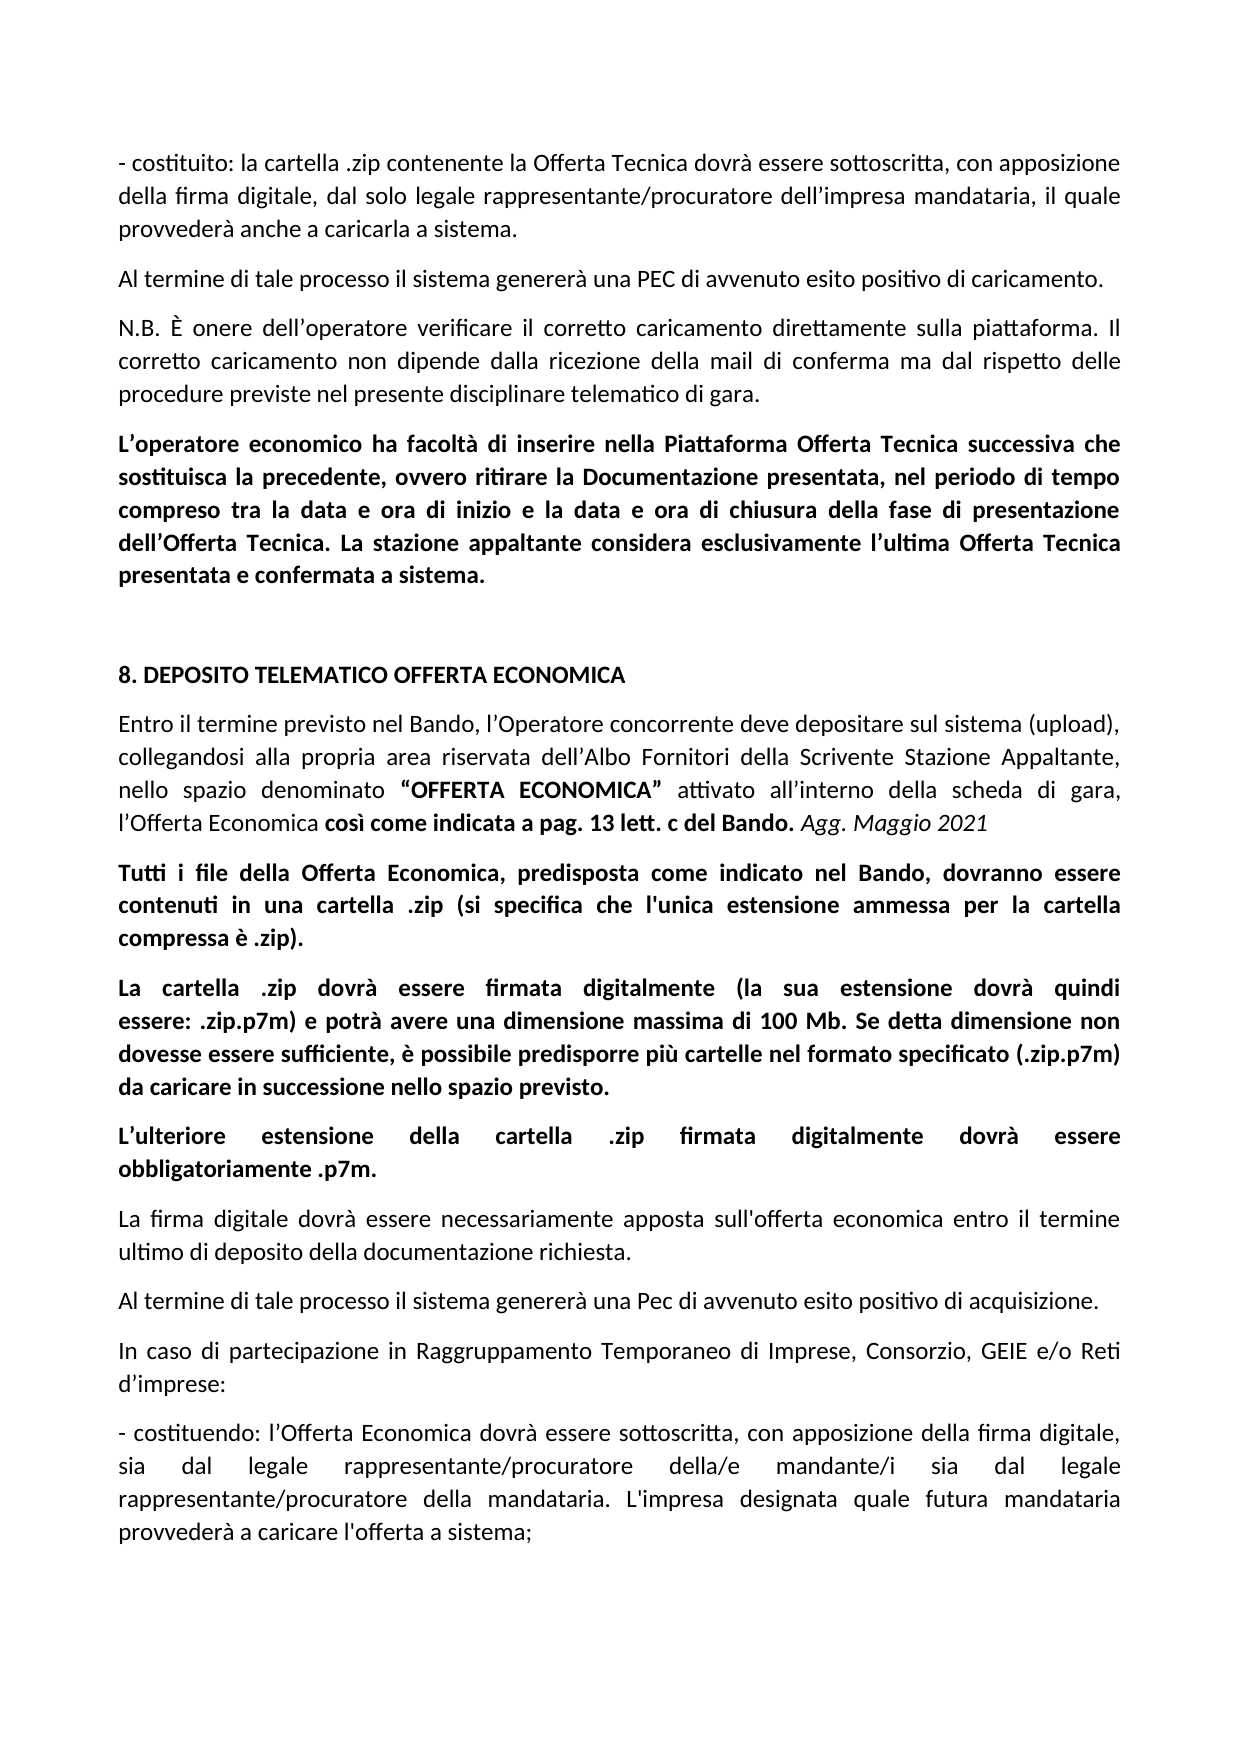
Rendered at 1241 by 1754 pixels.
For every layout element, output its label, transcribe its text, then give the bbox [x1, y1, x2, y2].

text - costituito: la cartella .zip contenente la Offerta Tecnica dovrà essere sottoscritta, con apposizione della firma digitale, dal solo legale rappresentante/procuratore dell’impresa mandataria, il quale provvederà anche a caricarla a sistema. [118, 148, 1122, 244]
text La firma digitale dovrà essere necessariamente apposta sull'offerta economica entro il termine ultimo di deposito della documentazione richiesta. [118, 1203, 1122, 1266]
text Al termine di tale processo il sistema genererà una PEC di avvenuto esito positivo di caricamento. [118, 263, 1122, 293]
text Entro il termine previsto nel Bando, l’Operatore concorrente deve depositare sul sistema (upload), collegandosi alla propria area riservata dell’Albo Fornitori della Scrivente Stazione Appaltante, nello spazio denominato “OFFERTA ECONOMICA” attivato all’interno della scheda di gara, l’Offerta Economica così come indicata a pag. 13 lett. c del Bando. Agg. Maggio 2021 [118, 708, 1122, 838]
text L’operatore economico ha facoltà di inserire nella Piattaforma Offerta Tecnica successiva che sostituisca la precedente, ovvero ritirare la Documentazione presentata, nel periodo di tempo compreso tra la data e ora di inizio e la data e ora di chiusura della fase di presentazione dell’Offerta Tecnica. La stazione appaltante considera esclusivamente l’ultima Offerta Tecnica presentata e confermata a sistema. [118, 428, 1122, 590]
text In caso di partecipazione in Raggruppamento Temporaneo di Imprese, Consorzio, GEIE e/o Reti d’imprese: [118, 1335, 1122, 1398]
text - costituendo: l’Offerta Economica dovrà essere sottoscritta, con apposizione della firma digitale, sia dal legale rappresentante/procuratore della/e mandante/i sia dal legale rappresentante/procuratore della mandataria. L'impresa designata quale futura mandataria provvederà a caricare l'offerta a sistema; [118, 1418, 1122, 1547]
text N.B. È onere dell’operatore verificare il corretto caricamento direttamente sulla piattaforma. Il corretto caricamento non dipende dalla ricezione della mail di conferma ma dal rispetto delle procedure previste nel presente disciplinare telematico di gara. [118, 313, 1122, 409]
text 8. DEPOSITO TELEMATICO OFFERTA ECONOMICA [118, 659, 1122, 689]
text L’ulteriore estensione della cartella .zip firmata digitalmente dovrà essere obbligatoriamente .p7m. [118, 1121, 1122, 1184]
text La cartella .zip dovrà essere firmata digitalmente (la sua estensione dovrà quindi essere: .zip.p7m) e potrà avere una dimensione massima di 100 Mb. Se detta dimensione non dovesse essere sufficiente, è possibile predisporre più cartelle nel formato specificato (.zip.p7m) da caricare in successione nello spazio previsto. [118, 972, 1122, 1101]
text Tutti i file della Offerta Economica, predisposta come indicato nel Bando, dovranno essere contenuti in una cartella .zip (si specifica che l'unica estensione ammessa per la cartella compressa è .zip). [118, 857, 1122, 953]
text Al termine di tale processo il sistema genererà una Pec di avvenuto esito positivo di acquisizione. [118, 1286, 1122, 1316]
